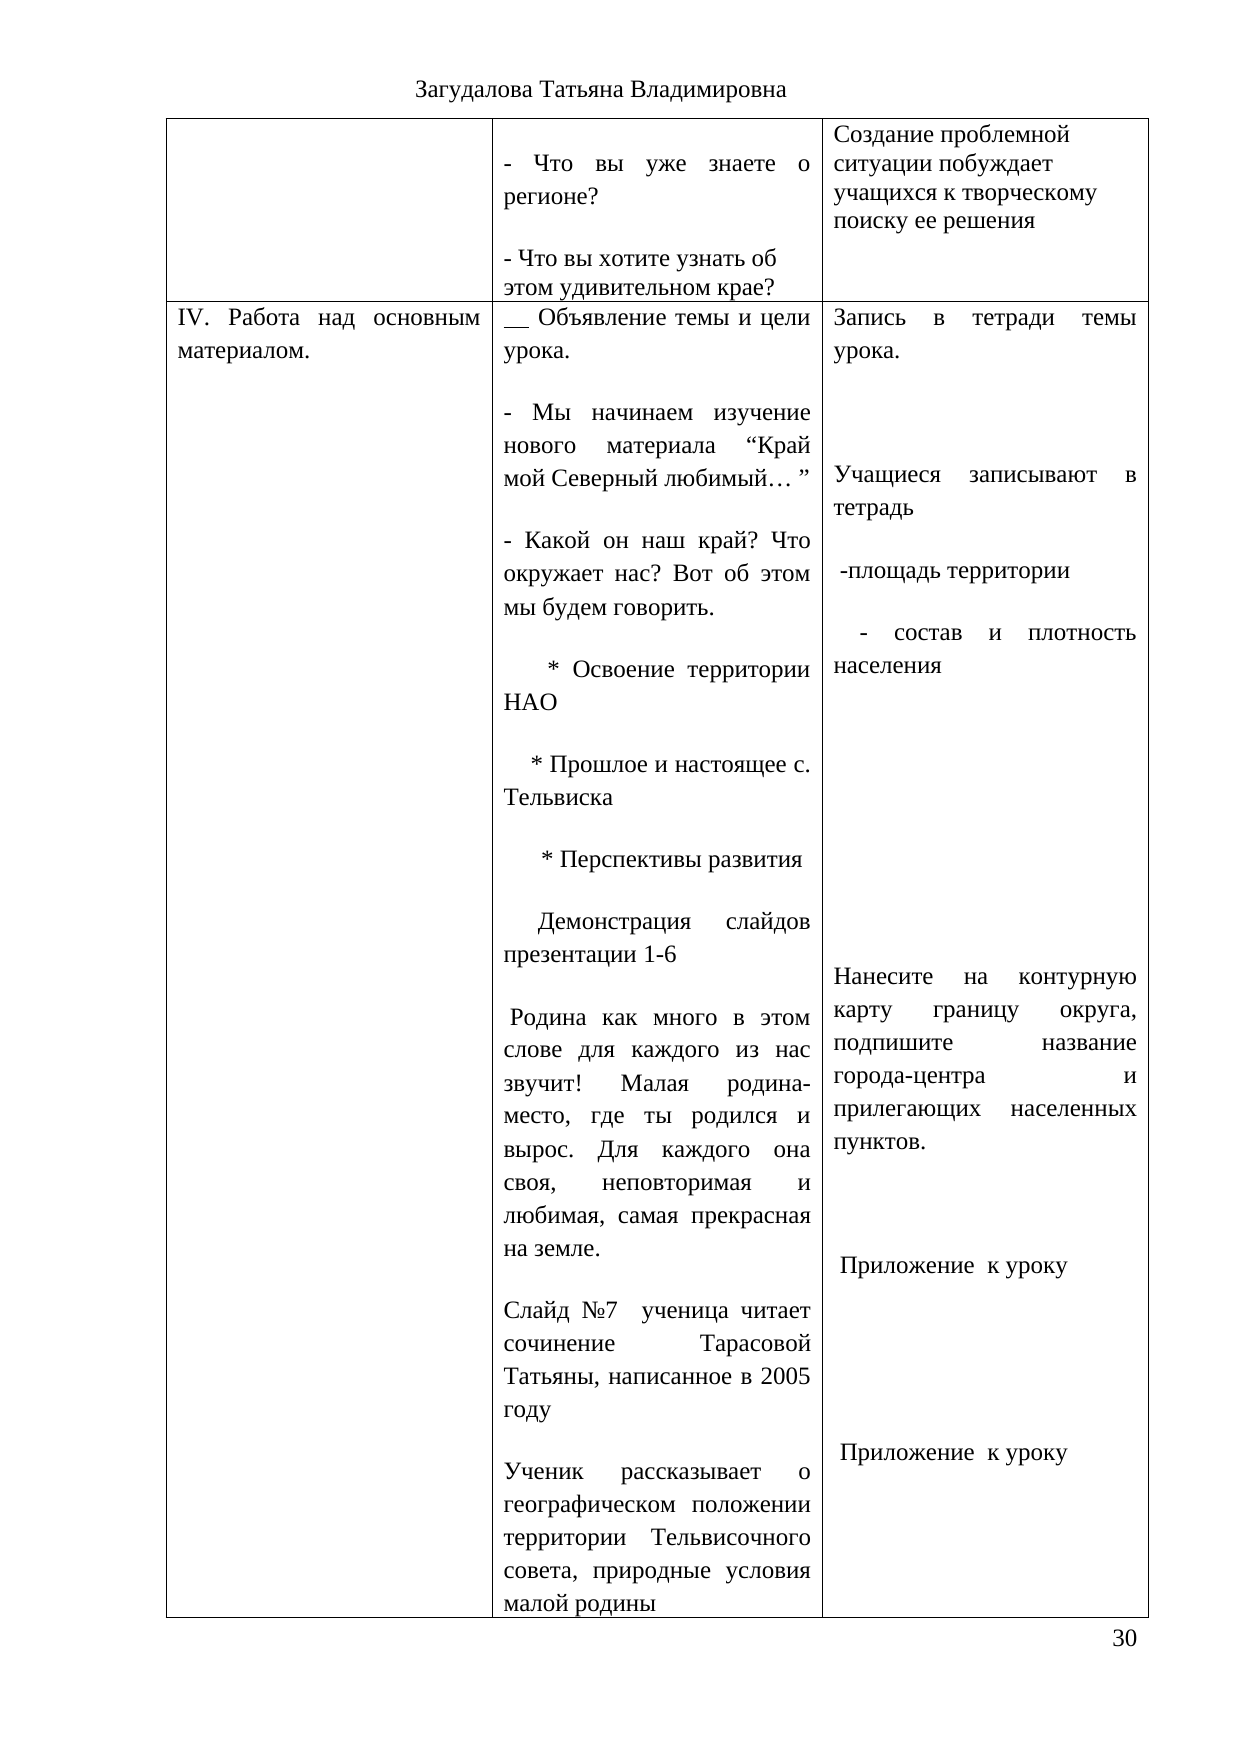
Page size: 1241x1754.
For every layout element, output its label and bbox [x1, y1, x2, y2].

table_cell [167, 302, 492, 1617]
table_cell [823, 302, 1148, 1617]
table_cell [823, 119, 1148, 301]
table_cell [493, 302, 822, 1617]
table_cell [167, 119, 492, 301]
table_cell [493, 119, 822, 301]
